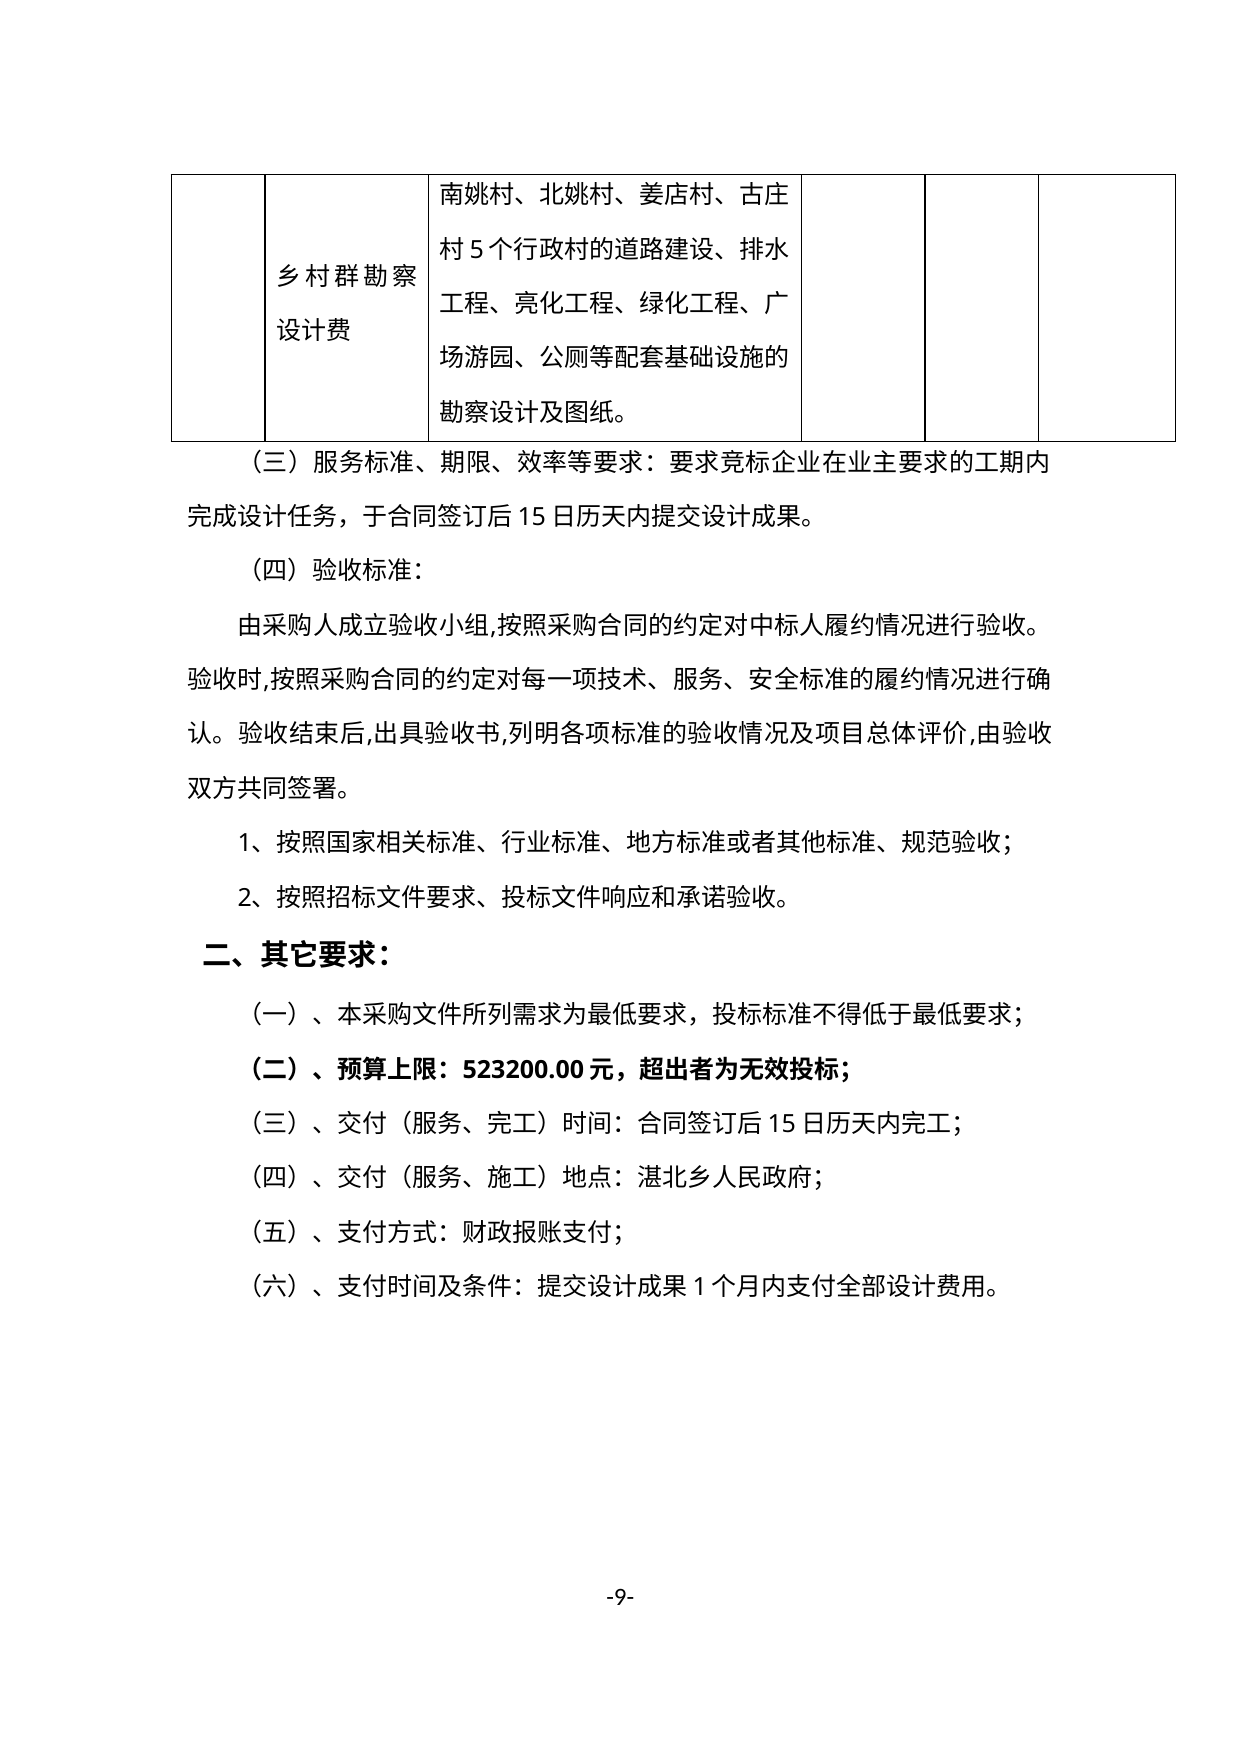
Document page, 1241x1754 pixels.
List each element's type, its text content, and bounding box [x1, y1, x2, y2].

text （四）验收标准： [187, 551, 1053, 587]
text （一）、本采购文件所列需求为最低要求，投标标准不得低于最低要求； [187, 995, 1053, 1031]
text （六）、支付时间及条件：提交设计成果1个月内支付全部设计费用。 [187, 1267, 1053, 1303]
text （三）服务标准、期限、效率等要求：要求竞标企业在业主要求的工期内完成设计任务，于合同签订后15日历天内提交设计成果。 [187, 442, 1053, 533]
text 1、按照国家相关标准、行业标准、地方标准或者其他标准、规范验收； [187, 823, 1053, 859]
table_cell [429, 175, 801, 441]
text 由采购人成立验收小组,按照采购合同的约定对中标人履约情况进行验收。验收时,按照采购合同的约定对每一项技术、服务、安全标准的履约情况进行确认。验收结束后,出具验收书,列明各项标准的验收情况及项目总体评价,由验收双方共同签署。 [187, 605, 1053, 804]
table_cell 湛北乡美丽乡村群勘察设计费 [266, 175, 428, 441]
table_cell 1 [172, 175, 264, 441]
text （二）、预算上限：523200.00元，超出者为无效投标； [187, 1049, 1053, 1085]
table_cell 否 [1039, 175, 1175, 441]
text 2、按照招标文件要求、投标文件响应和承诺验收。 [187, 877, 1053, 913]
text （四）、交付（服务、施工）地点：湛北乡人民政府； [187, 1158, 1053, 1194]
table_cell 1 [926, 175, 1038, 441]
table_cell 套 [802, 175, 924, 441]
text 二、其它要求： [187, 931, 1053, 974]
text （五）、支付方式：财政报账支付； [187, 1212, 1053, 1248]
text （三）、交付（服务、完工）时间：合同签订后15日历天内完工； [187, 1103, 1053, 1140]
